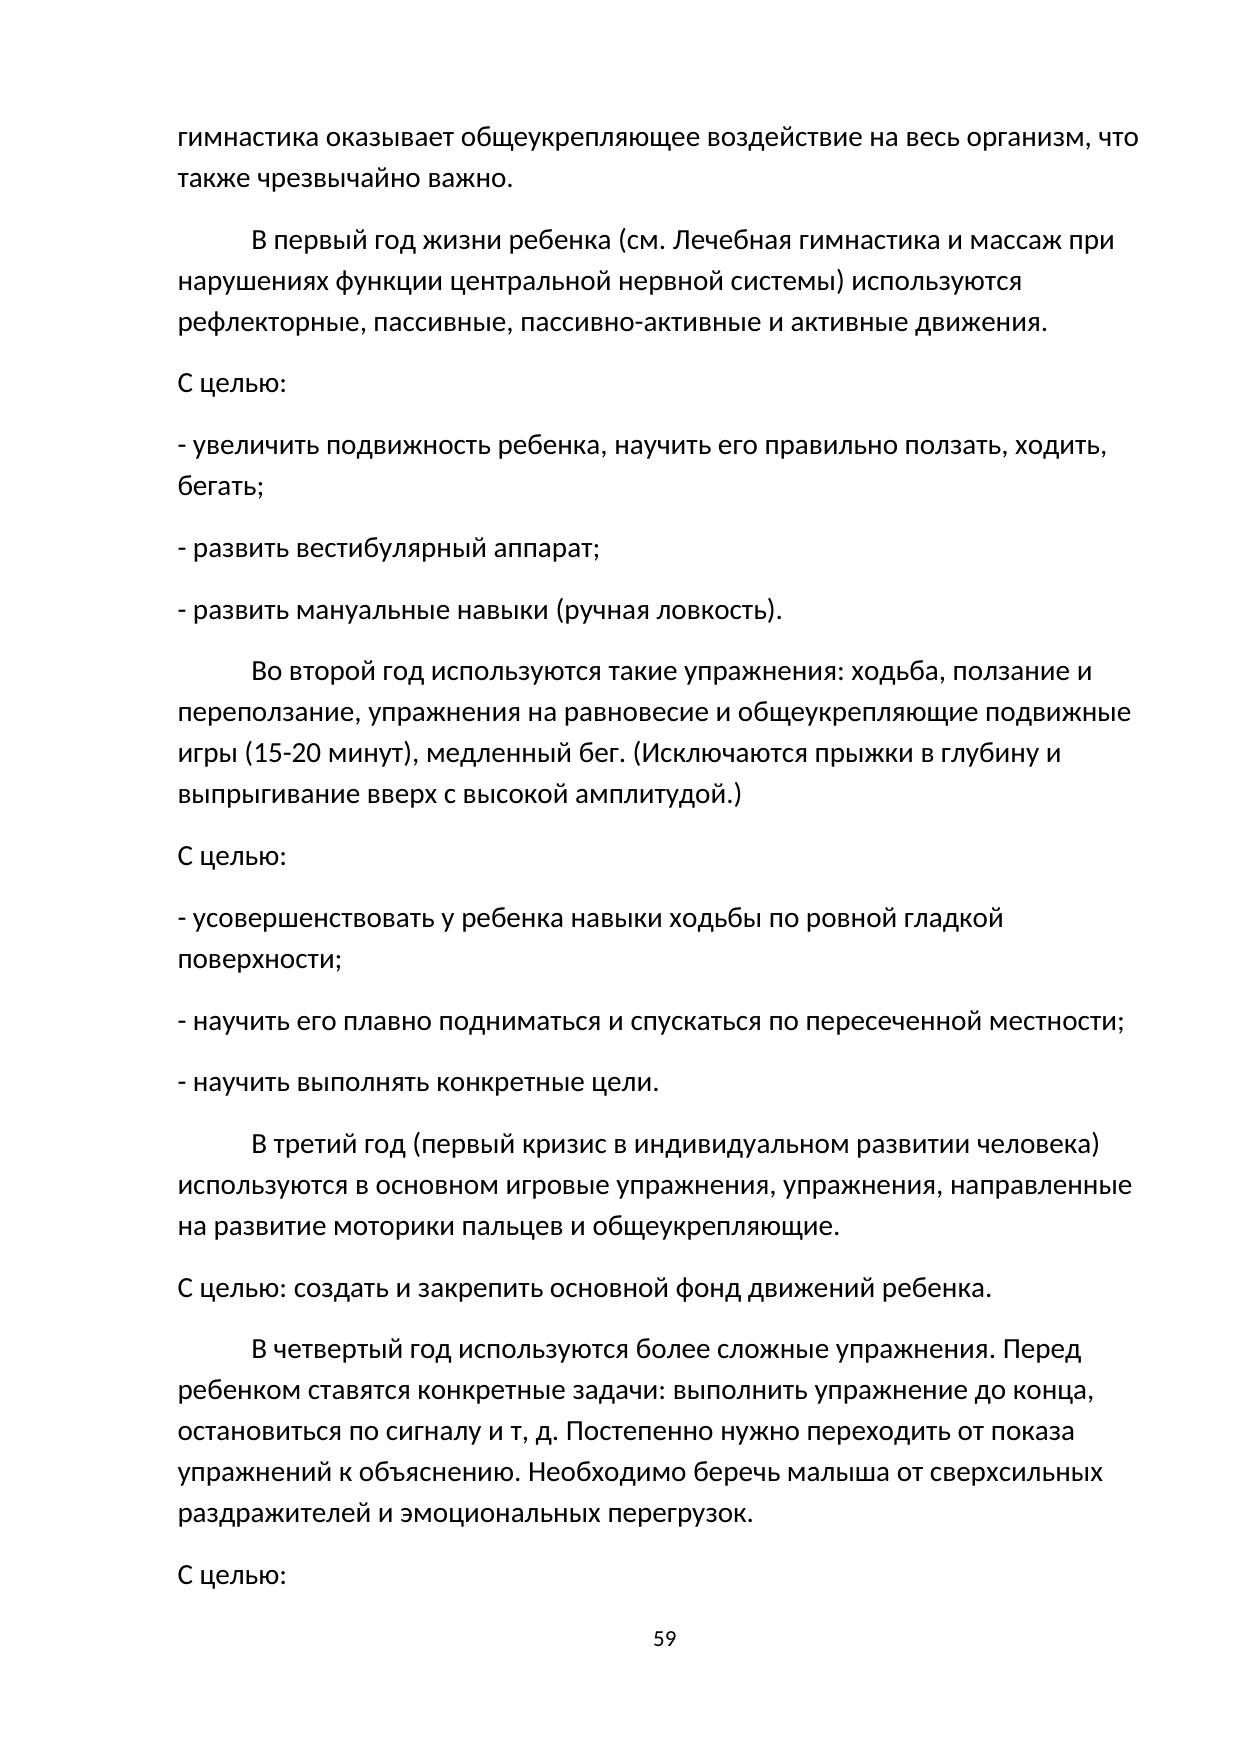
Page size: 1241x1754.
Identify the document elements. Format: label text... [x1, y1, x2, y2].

text - развить мануальные навыки (ручная ловкость). [177, 591, 1152, 626]
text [177, 118, 1152, 195]
text - развить вестибулярный аппарат; [177, 529, 1152, 564]
text Во второй год используются такие упражнения: ходьба, ползание и переползание, упражнения на равновесие и общеукрепляющие подвижные игры (15-20 минут), медленный бег. (Исключаются прыжки в глубину и выпрыгивание вверх с высокой амплитудой.) [177, 652, 1152, 811]
text - усовершенствовать у ребенка навыки ходьбы по ровной гладкой поверхности; [177, 899, 1152, 975]
text В первый год жизни ребенка (см. Лечебная гимнастика и массаж при нарушениях функции центральной нервной системы) используются рефлекторные, пассивные, пассивно-активные и активные движения. [177, 221, 1152, 338]
text В четвертый год используются более сложные упражнения. Перед ребенком ставятся конкретные задачи: выполнить упражнение до конца, остановиться по сигналу и т, д. Постепенно нужно переходить от показа упражнений к объяснению. Необходимо беречь малыша от сверхсильных раздражителей и эмоциональных перегрузок. [177, 1331, 1152, 1530]
text С целью: создать и закрепить основной фонд движений ребенка. [177, 1269, 1152, 1304]
text В третий год (первый кризис в индивидуальном развитии человека) используются в основном игровые упражнения, упражнения, направленные на развитие моторики пальцев и общеукрепляющие. [177, 1125, 1152, 1243]
text С целью: [177, 837, 1152, 873]
text - увеличить подвижность ребенка, научить его правильно ползать, ходить, бегать; [177, 426, 1152, 503]
text С целью: [177, 364, 1152, 400]
text - научить его плавно подниматься и спускаться по пересеченной местности; [177, 1002, 1152, 1037]
text С целью: [177, 1556, 1152, 1592]
text - научить выполнять конкретные цели. [177, 1063, 1152, 1099]
